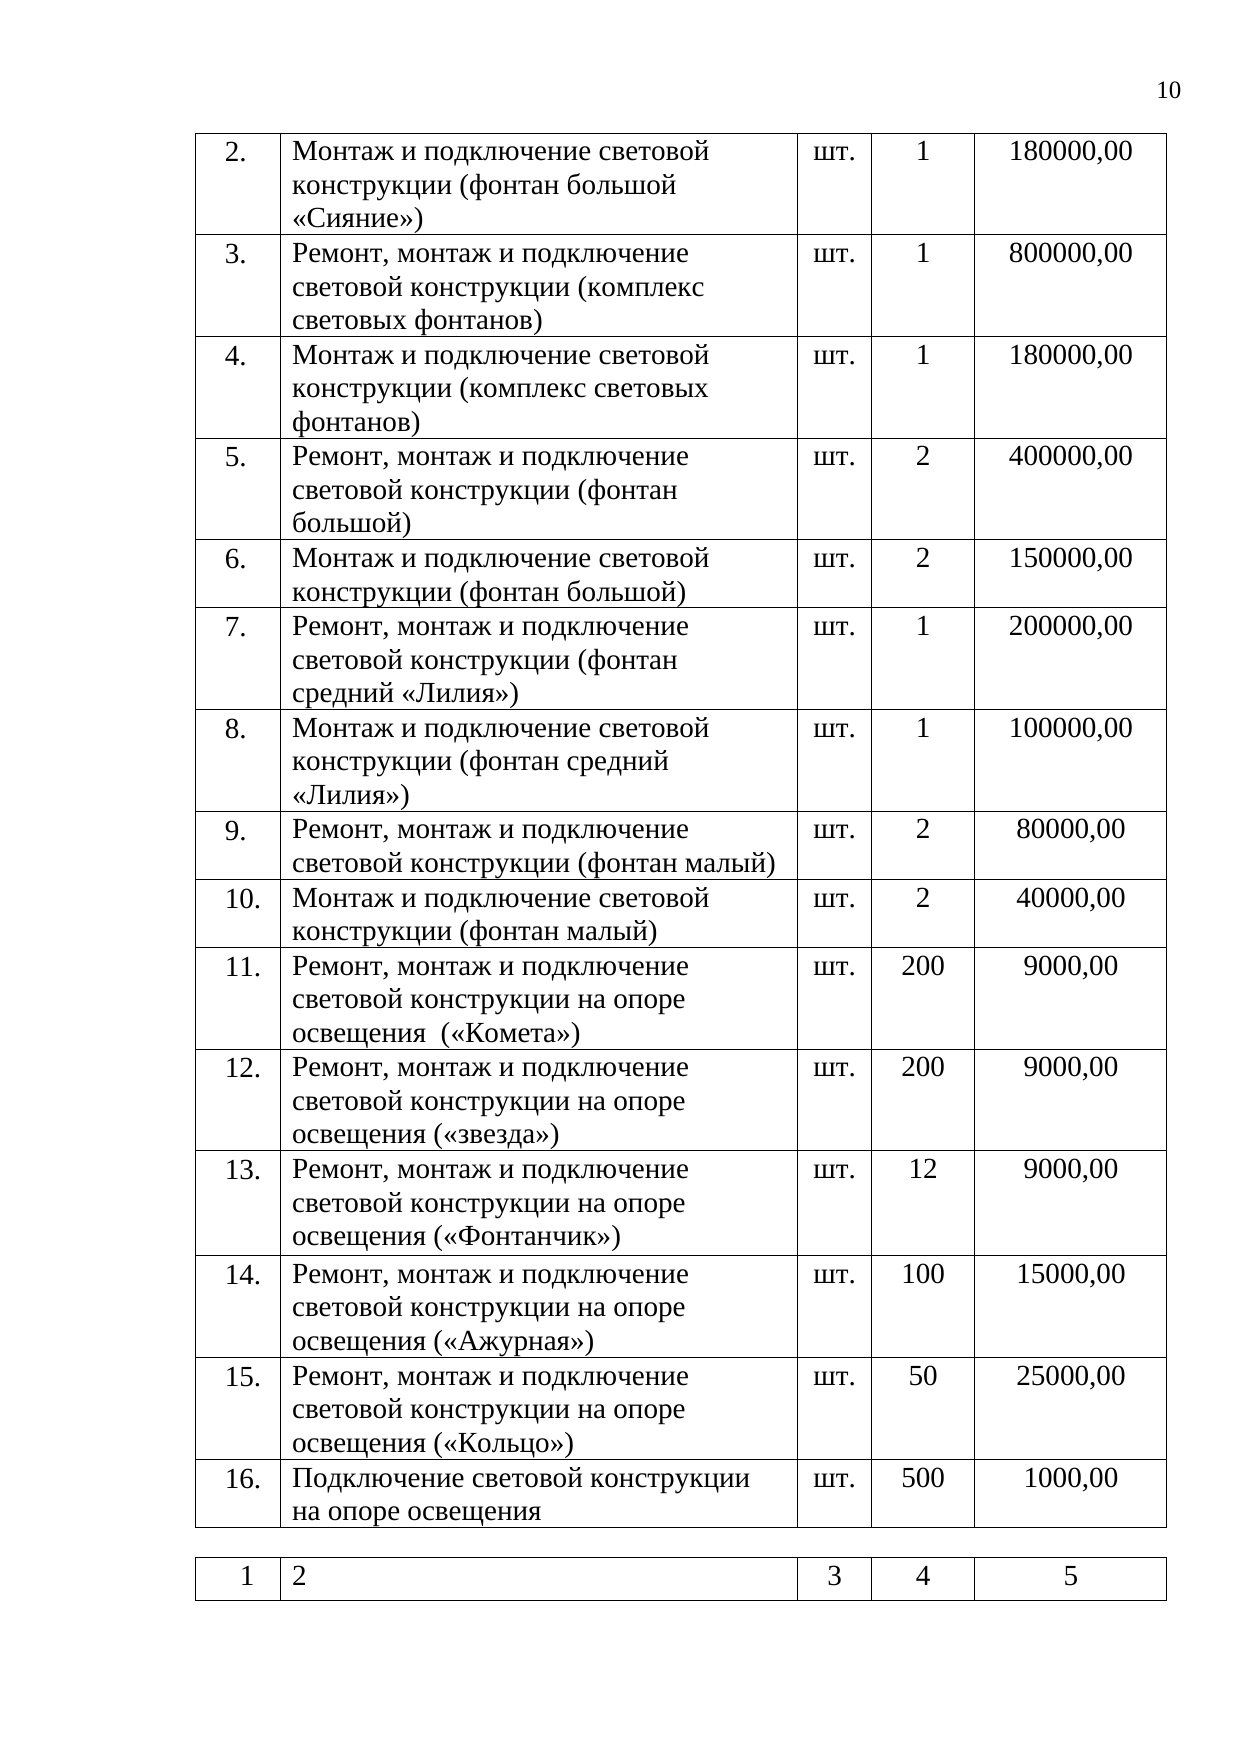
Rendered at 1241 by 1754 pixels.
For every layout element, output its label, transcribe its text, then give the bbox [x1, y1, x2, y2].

table_cell 800000,00 [975, 235, 1166, 336]
table_cell 1 [872, 608, 974, 709]
table_cell [196, 812, 280, 879]
table_cell [196, 337, 280, 437]
table_cell шт. [798, 1050, 871, 1150]
table_cell [196, 1460, 280, 1527]
table_cell шт. [798, 948, 871, 1048]
table_cell [196, 608, 280, 709]
table_cell Монтаж и подключение световой конструкции (фонтан средний «Лилия») [281, 710, 797, 811]
table_header 2 [281, 1558, 797, 1600]
table_cell шт. [798, 1151, 871, 1255]
table_cell 12 [872, 1151, 974, 1255]
table_cell шт. [798, 710, 871, 811]
table_cell 9000,00 [975, 1151, 1166, 1255]
table_cell 500 [872, 1460, 974, 1527]
table_cell 1 [872, 235, 974, 336]
table_cell [196, 880, 280, 947]
table_cell 50 [872, 1358, 974, 1459]
table_cell Ремонт, монтаж и подключение световой конструкции на опоре освещения («Ажурная») [281, 1256, 797, 1357]
table_cell Монтаж и подключение световой конструкции (фонтан большой) [281, 540, 797, 607]
table_cell Ремонт, монтаж и подключение световой конструкции (фонтан малый) [281, 812, 797, 879]
table_cell 100000,00 [975, 710, 1166, 811]
table_cell Ремонт, монтаж и подключение световой конструкции на опоре освещения («звезда») [281, 1050, 797, 1150]
table_cell Монтаж и подключение световой конструкции (фонтан большой «Сияние») [281, 134, 797, 234]
table_cell 2 [872, 812, 974, 879]
table_cell 150000,00 [975, 540, 1166, 607]
table_cell шт. [798, 1358, 871, 1459]
table_cell 200 [872, 1050, 974, 1150]
table_cell 1 [872, 710, 974, 811]
table_cell шт. [798, 880, 871, 947]
table_header 3 [798, 1558, 871, 1600]
table_header 4 [872, 1558, 974, 1600]
table_cell шт. [798, 812, 871, 879]
table_cell шт. [798, 540, 871, 607]
table_cell 2 [872, 540, 974, 607]
table_cell Ремонт, монтаж и подключение световой конструкции на опоре освещения («Комета») [281, 948, 797, 1048]
table_cell Подключение световой конструкции на опоре освещения [281, 1460, 797, 1527]
table_cell Монтаж и подключение световой конструкции (комплекс световых фонтанов) [281, 337, 797, 437]
table_cell 200 [872, 948, 974, 1048]
table_cell шт. [798, 1460, 871, 1527]
table_cell шт. [798, 608, 871, 709]
table_cell 15000,00 [975, 1256, 1166, 1357]
table_cell [196, 439, 280, 539]
table_cell шт. [798, 134, 871, 234]
table_cell 40000,00 [975, 880, 1166, 947]
table_cell 1 [872, 134, 974, 234]
table_cell [196, 710, 280, 811]
table_cell [196, 1151, 280, 1255]
table_cell 400000,00 [975, 439, 1166, 539]
table_cell шт. [798, 337, 871, 437]
table_cell шт. [798, 1256, 871, 1357]
table_cell [196, 540, 280, 607]
table_cell шт. [798, 235, 871, 336]
table_cell [196, 1256, 280, 1357]
table_cell 180000,00 [975, 337, 1166, 437]
table_cell [196, 134, 280, 234]
table_cell [196, 948, 280, 1048]
table_cell 1000,00 [975, 1460, 1166, 1527]
table_cell 200000,00 [975, 608, 1166, 709]
table_cell 100 [872, 1256, 974, 1357]
table_header 1 [196, 1558, 280, 1600]
table_cell [196, 1050, 280, 1150]
table_header 5 [975, 1558, 1166, 1600]
table_cell 2 [872, 880, 974, 947]
table_cell Ремонт, монтаж и подключение световой конструкции на опоре освещения («Фонтанчик») [281, 1151, 797, 1255]
table_cell Ремонт, монтаж и подключение световой конструкции на опоре освещения («Кольцо») [281, 1358, 797, 1459]
table_cell Ремонт, монтаж и подключение световой конструкции (фонтан большой) [281, 439, 797, 539]
table_cell Ремонт, монтаж и подключение световой конструкции (фонтан средний «Лилия») [281, 608, 797, 709]
table_cell Ремонт, монтаж и подключение световой конструкции (комплекс световых фонтанов) [281, 235, 797, 336]
table_cell шт. [798, 439, 871, 539]
table_cell 25000,00 [975, 1358, 1166, 1459]
table_cell [196, 235, 280, 336]
table_cell 80000,00 [975, 812, 1166, 879]
table_cell 1 [872, 337, 974, 437]
table_cell 2 [872, 439, 974, 539]
table_cell [196, 1358, 280, 1459]
table_cell 9000,00 [975, 948, 1166, 1048]
table_cell 180000,00 [975, 134, 1166, 234]
table_cell Монтаж и подключение световой конструкции (фонтан малый) [281, 880, 797, 947]
table_cell 9000,00 [975, 1050, 1166, 1150]
